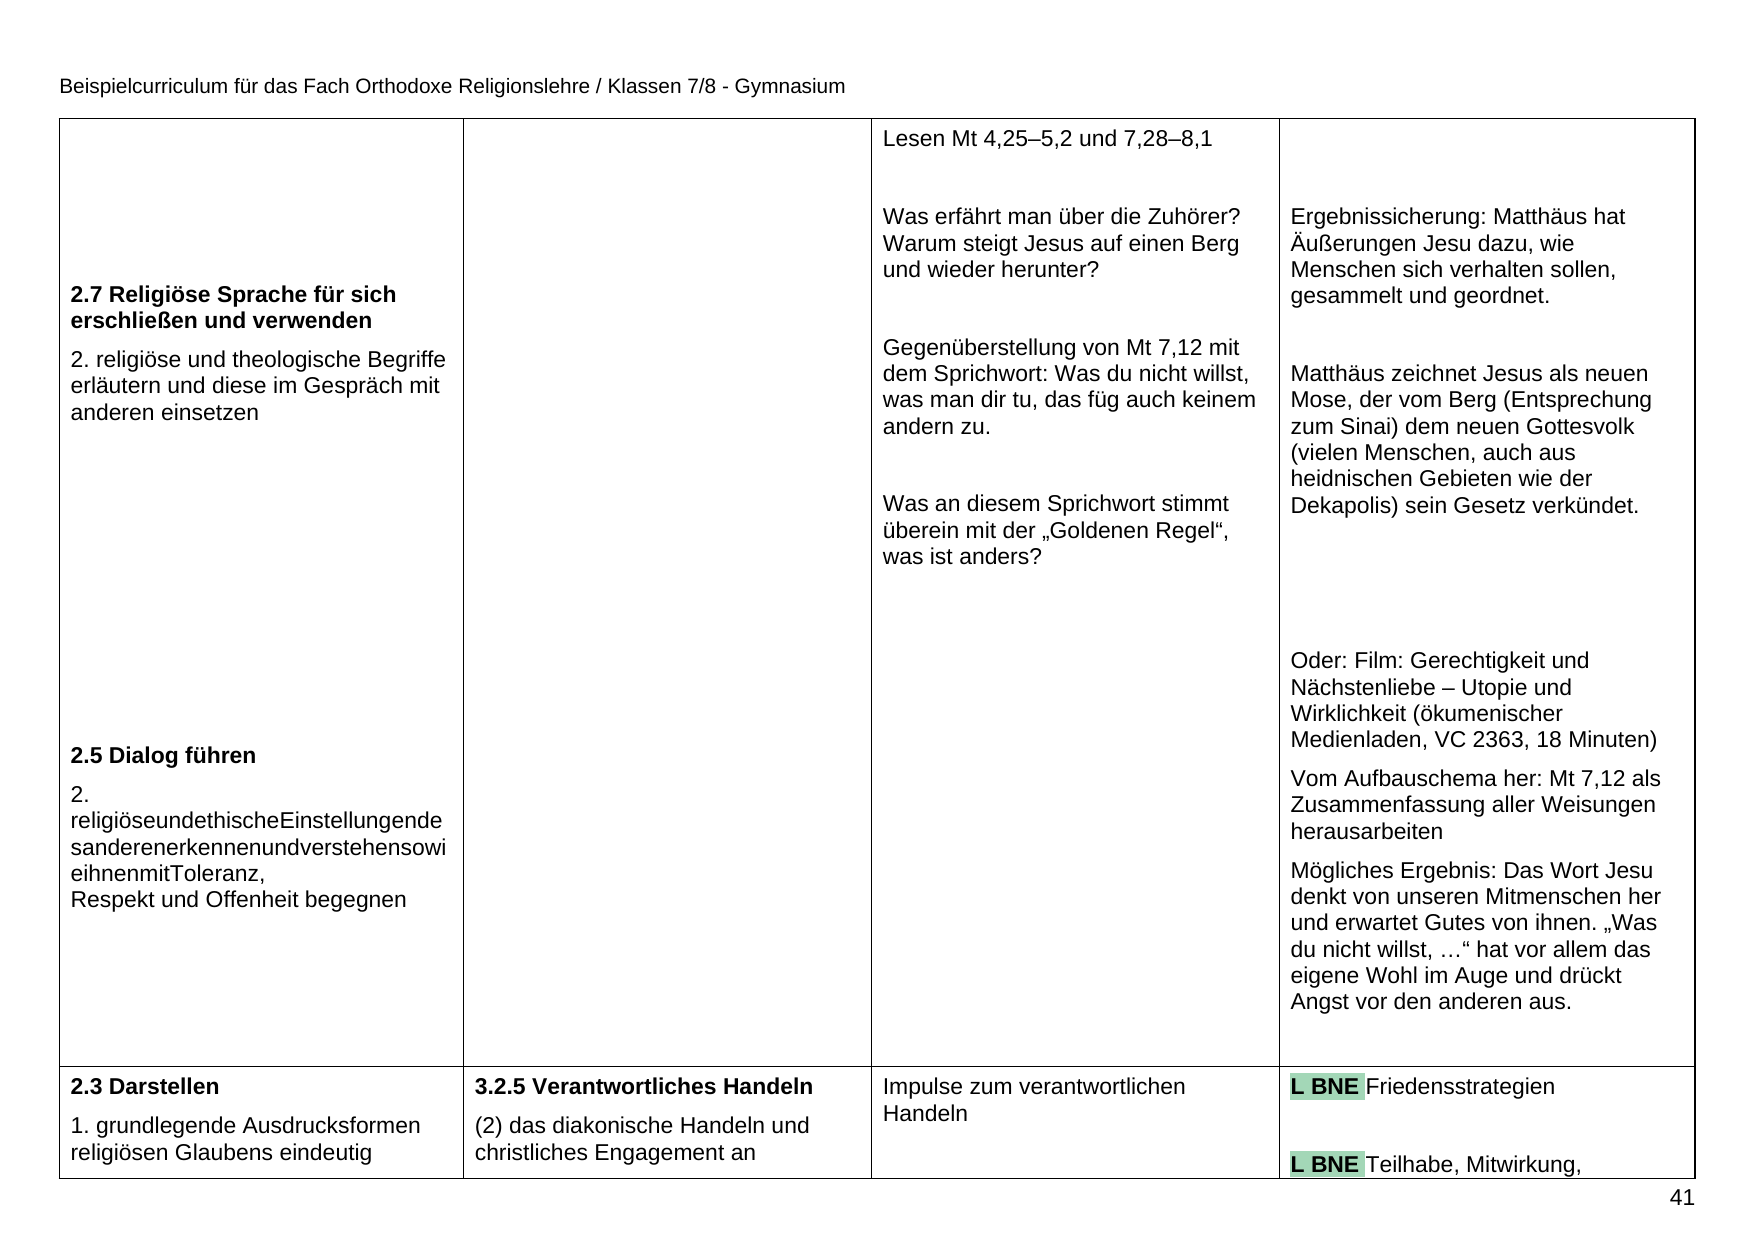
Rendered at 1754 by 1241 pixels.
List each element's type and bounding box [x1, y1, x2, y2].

table_cell [60, 119, 463, 1066]
table_cell [464, 119, 871, 1066]
table_cell [464, 1067, 871, 1177]
table_cell [872, 1067, 1279, 1177]
table_cell [1280, 1067, 1694, 1177]
table_cell [60, 1067, 463, 1177]
